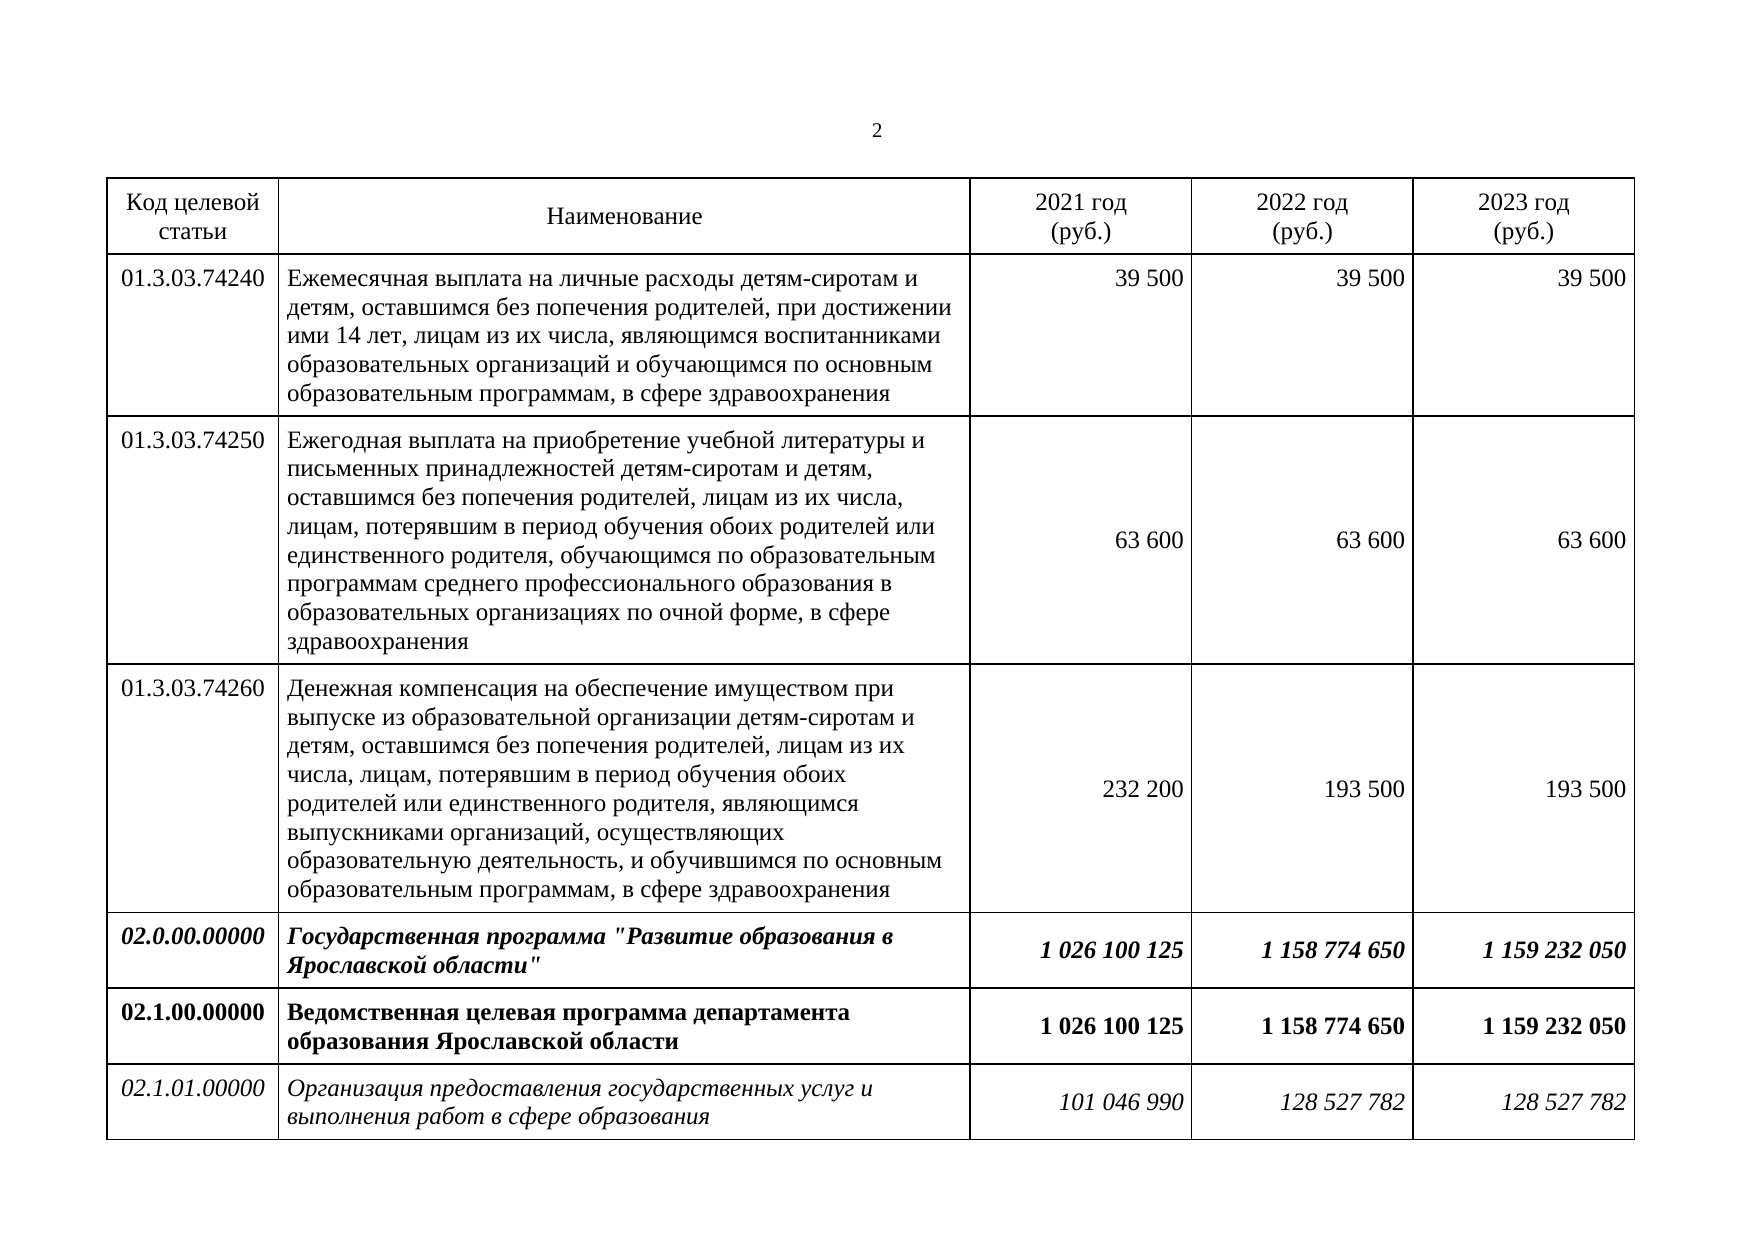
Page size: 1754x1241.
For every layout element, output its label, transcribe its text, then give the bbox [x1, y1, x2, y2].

table_cell 1 159 232 050 [1414, 913, 1634, 987]
table_header Код целевой статьи [108, 179, 278, 253]
table_cell 128 527 782 [1192, 1065, 1412, 1138]
table_header Наименование [279, 179, 969, 253]
table_cell 1 158 774 650 [1192, 989, 1412, 1063]
table_cell Денежная компенсация на обеспечение имуществом при выпуске из образовательной организации детям-сиротам и детям, оставшимся без попечения родителей, лицам из их числа, лицам, потерявшим в период обучения обоих родителей или единственного родителя, являющимся выпускниками организаций, осуществляющих образовательную деятельность, и обучившимся по основным образовательным программам, в сфере здравоохранения [279, 665, 969, 911]
table_cell 01.3.03.74250 [108, 417, 278, 663]
table_cell 02.1.01.00000 [108, 1065, 278, 1138]
table_cell 232 200 [971, 665, 1191, 911]
table_cell 01.3.03.74260 [108, 665, 278, 911]
table_cell 63 600 [1192, 417, 1412, 663]
table_cell 01.3.03.74240 [108, 255, 278, 415]
table_cell 193 500 [1414, 665, 1634, 911]
table_cell 39 500 [1414, 255, 1634, 415]
table_cell 02.0.00.00000 [108, 913, 278, 987]
table_cell 63 600 [971, 417, 1191, 663]
table_cell Государственная программа "Развитие образования в Ярославской области" [279, 913, 969, 987]
table_cell Ежегодная выплата на приобретение учебной литературы и письменных принадлежностей детям-сиротам и детям, оставшимся без попечения родителей, лицам из их числа, лицам, потерявшим в период обучения обоих родителей или единственного родителя, обучающимся по образовательным программам среднего профессионального образования в образовательных организациях по очной форме, в сфере здравоохранения [279, 417, 969, 663]
table_cell 101 046 990 [971, 1065, 1191, 1138]
table_cell 1 026 100 125 [971, 913, 1191, 987]
table_cell 1 026 100 125 [971, 989, 1191, 1063]
table_cell 1 159 232 050 [1414, 989, 1634, 1063]
table_header 2021 год (руб.) [971, 179, 1191, 253]
table_header 2023 год (руб.) [1414, 179, 1634, 253]
table_cell 193 500 [1192, 665, 1412, 911]
table_cell 63 600 [1414, 417, 1634, 663]
table_cell Ежемесячная выплата на личные расходы детям-сиротам и детям, оставшимся без попечения родителей, при достижении ими 14 лет, лицам из их числа, являющимся воспитанниками образовательных организаций и обучающимся по основным образовательным программам, в сфере здравоохранения [279, 255, 969, 415]
table_cell Организация предоставления государственных услуг и выполнения работ в сфере образования [279, 1065, 969, 1138]
table_cell 39 500 [971, 255, 1191, 415]
table_cell 39 500 [1192, 255, 1412, 415]
table_cell Ведомственная целевая программа департамента образования Ярославской области [279, 989, 969, 1063]
table_header 2022 год (руб.) [1192, 179, 1412, 253]
table_cell 128 527 782 [1414, 1065, 1634, 1138]
table_cell 1 158 774 650 [1192, 913, 1412, 987]
table_cell 02.1.00.00000 [108, 989, 278, 1063]
